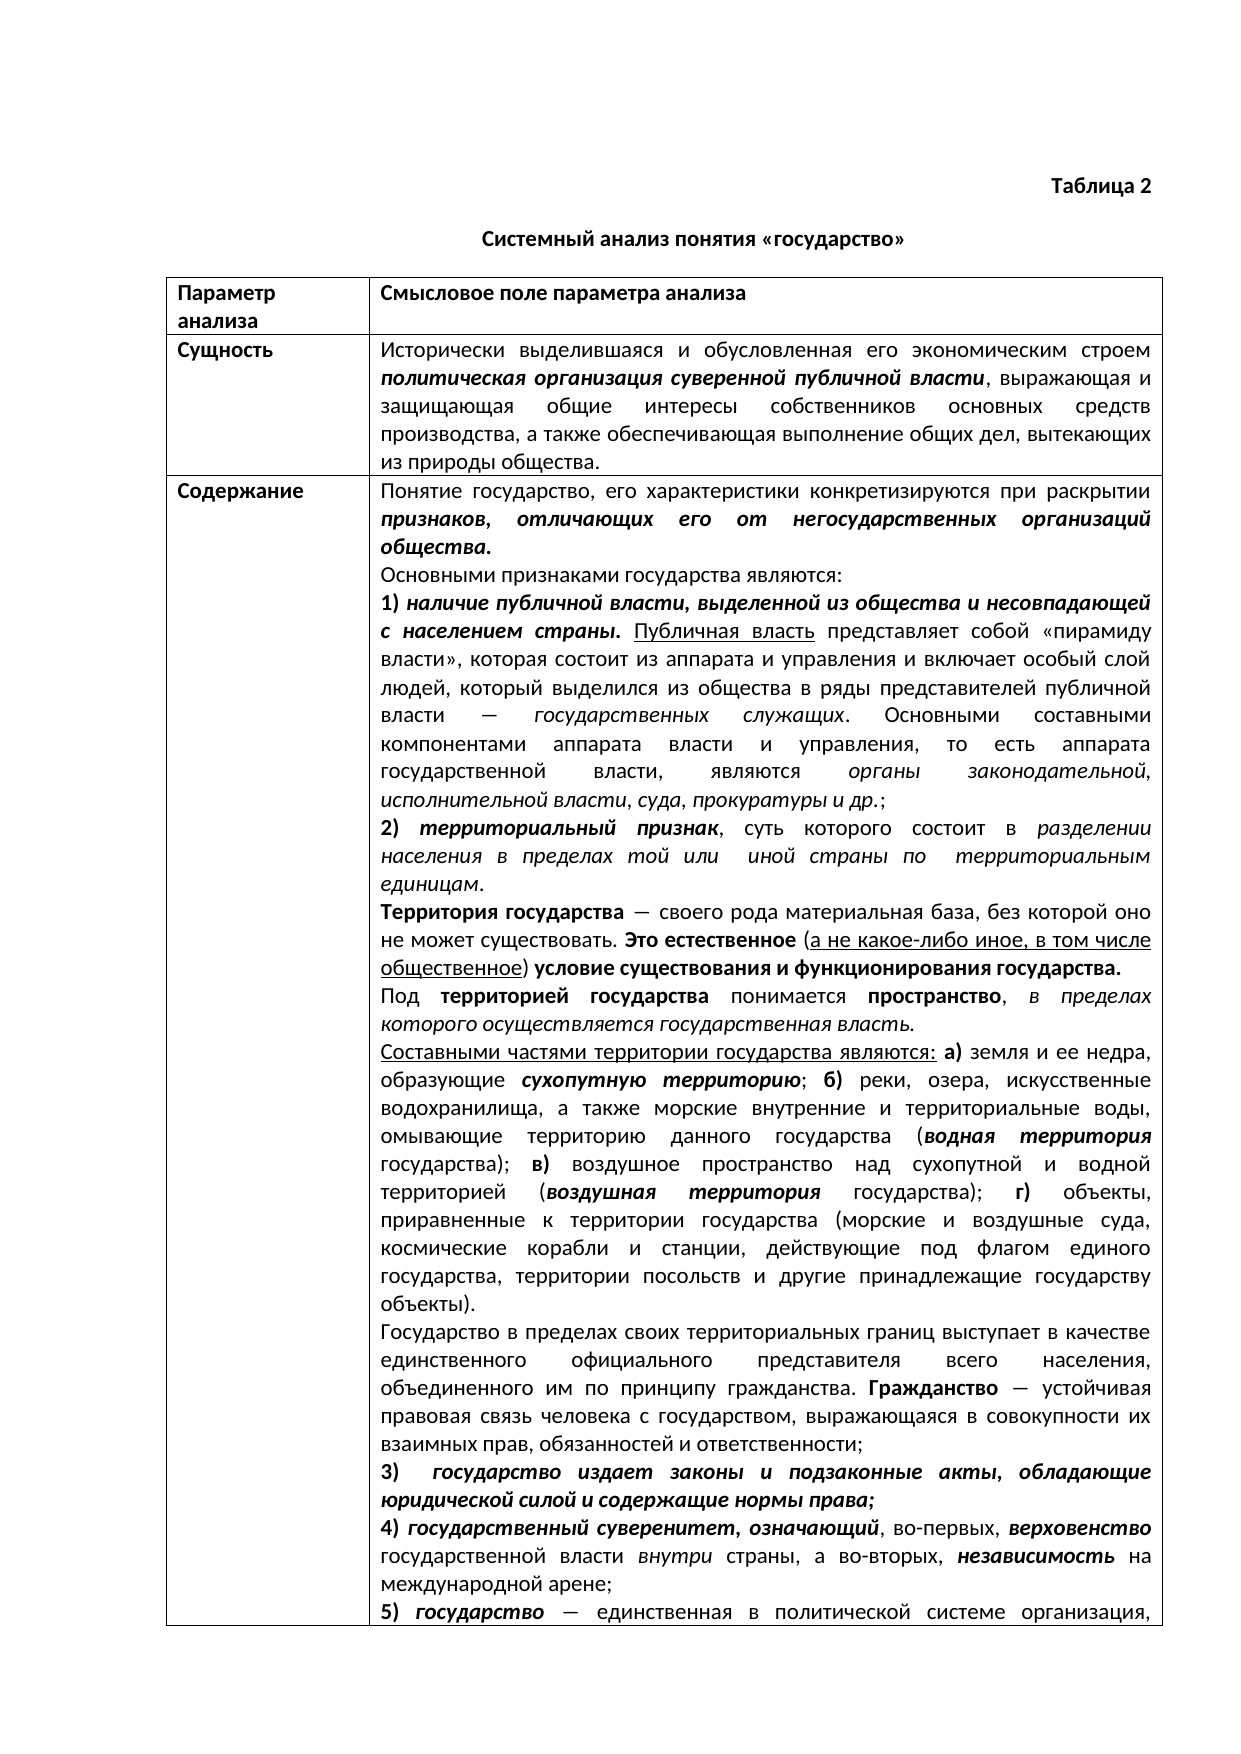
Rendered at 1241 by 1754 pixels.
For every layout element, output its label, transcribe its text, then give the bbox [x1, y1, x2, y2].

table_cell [370, 476, 1162, 1625]
table_cell Исторически выделившаяся и обусловленная его экономическим строем политическая организация суверенной публичной власти, выражающая и защищающая общие интересы собственников основных средств производства, а также обеспечивающая выполнение общих дел, вытекающих из природы общества. [370, 335, 1162, 475]
text Таблица 2 [177, 171, 1152, 199]
table_cell Сущность [167, 335, 369, 475]
table_cell Содержание [167, 476, 369, 1625]
text Системный анализ понятия «государство» [177, 224, 1152, 252]
table_header Смысловое поле параметра анализа [370, 278, 1162, 334]
table_header Параметр анализа [167, 278, 369, 334]
